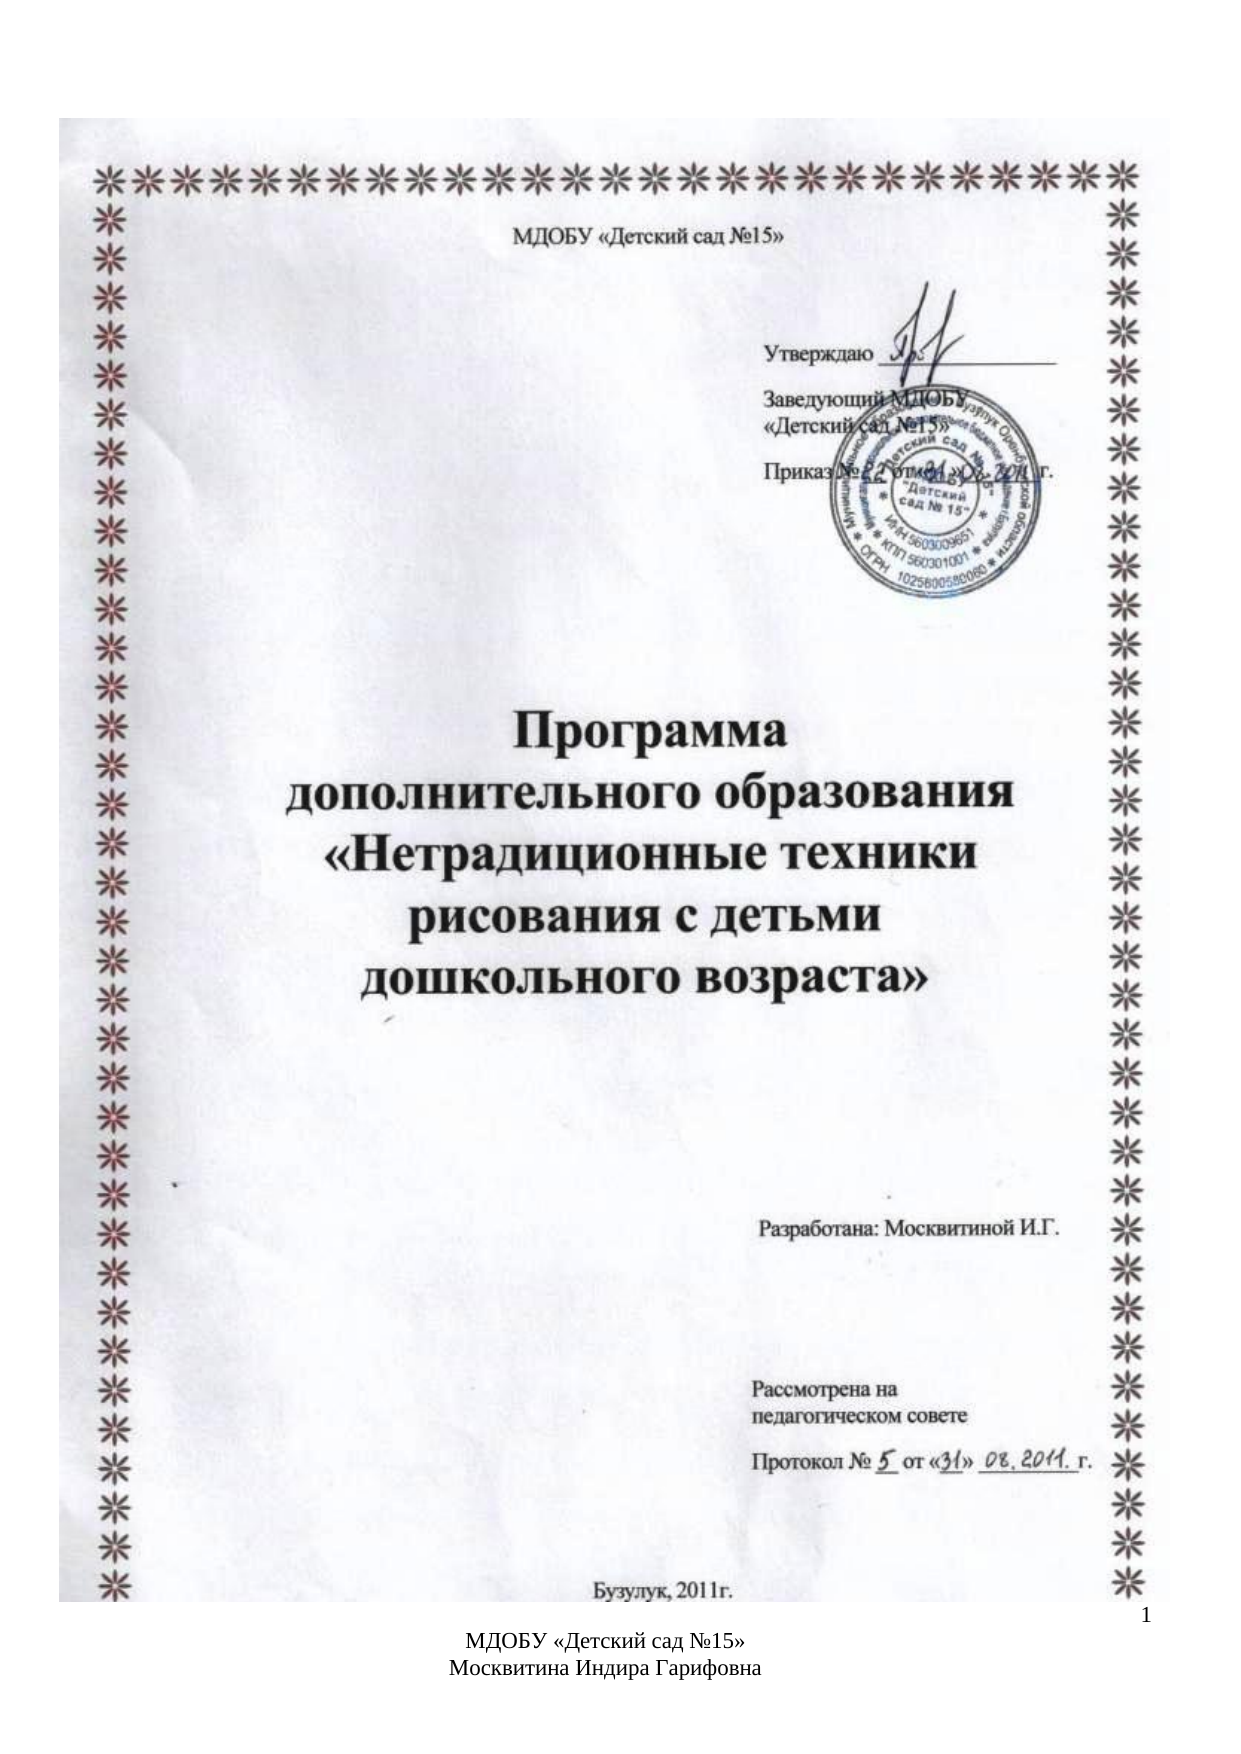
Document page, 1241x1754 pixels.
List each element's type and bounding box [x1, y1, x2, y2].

picture [59, 118, 1170, 1602]
